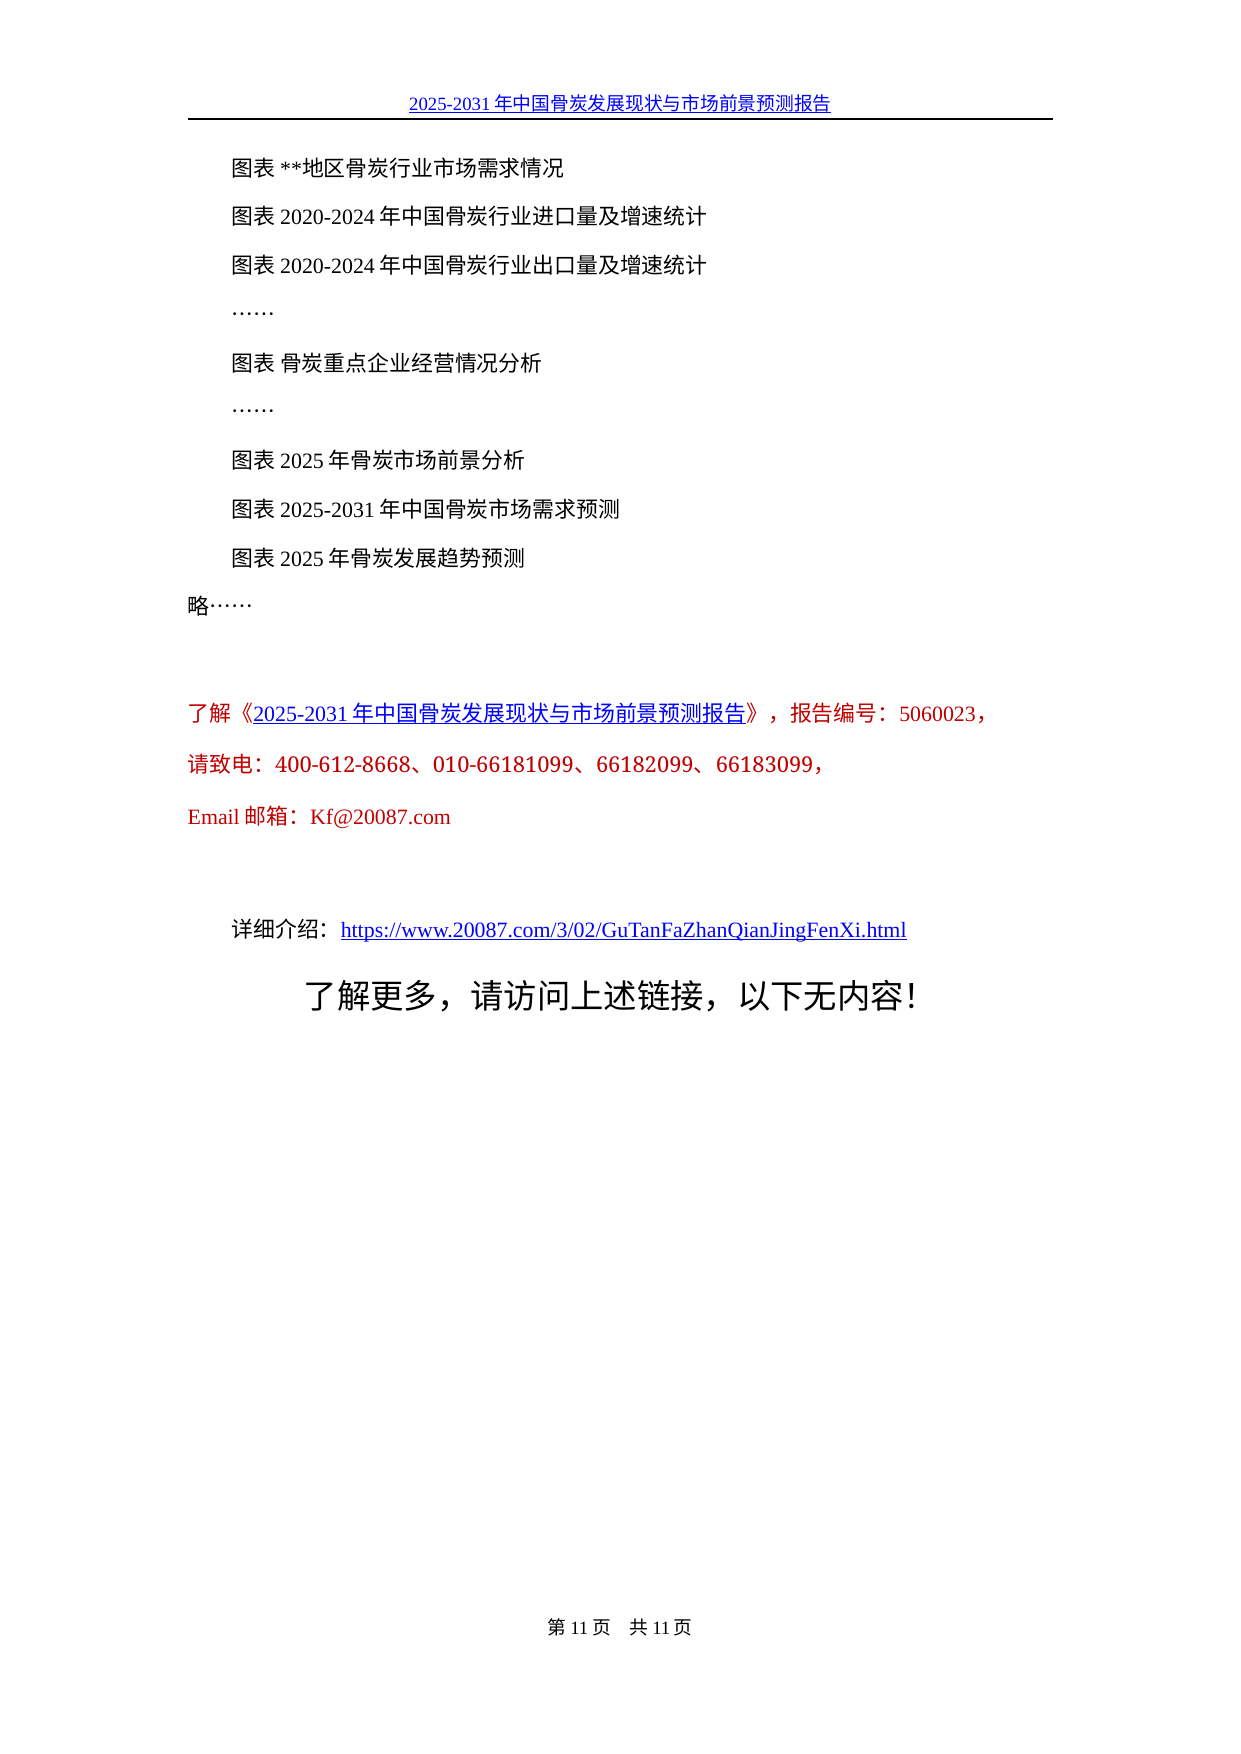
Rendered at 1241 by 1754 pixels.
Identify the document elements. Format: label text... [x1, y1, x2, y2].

text 了解《2025-2031年中国骨炭发展现状与市场前景预测报告》，报告编号：5060023， [187, 695, 1053, 728]
text 请致电：400-612-8668、010-66181099、66182099、66183099， [187, 747, 1053, 779]
text Email邮箱：Kf@20087.com [187, 798, 1053, 831]
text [187, 150, 1053, 621]
text 详细介绍：https://www.20087.com/3/02/GuTanFaZhanQianJingFenXi.html [187, 911, 1053, 944]
title 了解更多，请访问上述链接，以下无内容！ [187, 961, 1053, 1026]
